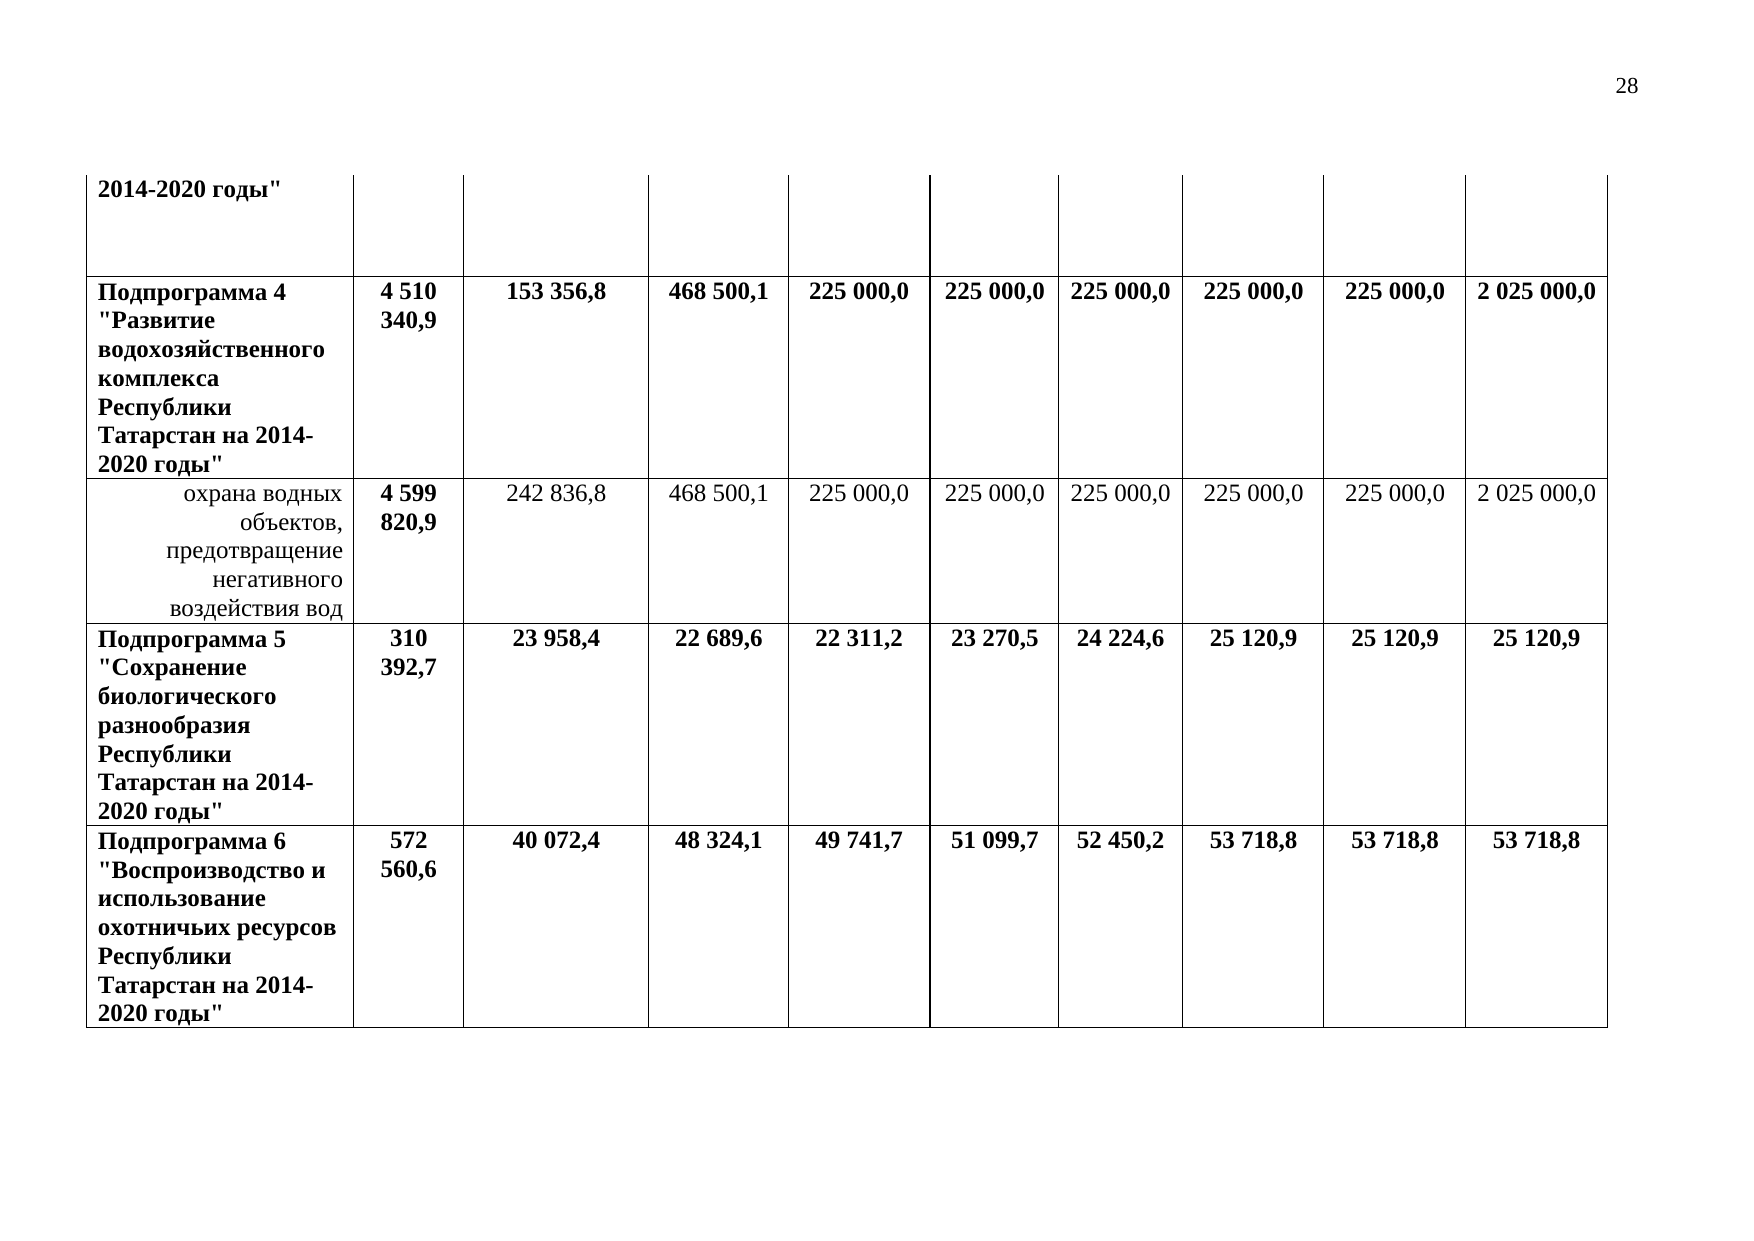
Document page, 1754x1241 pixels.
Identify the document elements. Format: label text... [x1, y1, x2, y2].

table_header [1324, 175, 1465, 276]
table_cell 225 000,0 [1183, 277, 1323, 478]
table_header [931, 175, 1058, 276]
table_cell 225 000,0 [931, 479, 1058, 623]
table_cell 225 000,0 [789, 479, 929, 623]
table_cell 242 836,8 [464, 479, 648, 623]
table_cell 225 000,0 [1059, 479, 1182, 623]
table_cell Подпрограмма 4 "Развитие водохозяйственного комплекса Республики Татарстан на 2014- 2020 годы" [87, 277, 353, 478]
table_cell 24 224,6 [1059, 624, 1182, 825]
table_header [1466, 175, 1607, 276]
table_header [1183, 175, 1323, 276]
table_cell 310 392,7 [354, 624, 463, 825]
table_cell 225 000,0 [1324, 277, 1465, 478]
table_header [354, 175, 463, 276]
table_cell 225 000,0 [789, 277, 929, 478]
table_cell 52 450,2 [1059, 826, 1182, 1027]
table_cell 51 099,7 [931, 826, 1058, 1027]
table_cell 153 356,8 [464, 277, 648, 478]
table_cell Подпрограмма 5 "Сохранение биологического разнообразия Республики Татарстан на 2014- 2020 годы" [87, 624, 353, 825]
table_cell 25 120,9 [1183, 624, 1323, 825]
table_cell 53 718,8 [1183, 826, 1323, 1027]
table_cell 53 718,8 [1324, 826, 1465, 1027]
table_cell 23 958,4 [464, 624, 648, 825]
table_cell 22 311,2 [789, 624, 929, 825]
table_header [1059, 175, 1182, 276]
table_cell 4 599 820,9 [354, 479, 463, 623]
table_cell 23 270,5 [931, 624, 1058, 825]
table_cell 468 500,1 [649, 479, 788, 623]
table_cell 225 000,0 [1059, 277, 1182, 478]
table_cell 2 025 000,0 [1466, 479, 1607, 623]
table_cell 22 689,6 [649, 624, 788, 825]
table_cell 572 560,6 [354, 826, 463, 1027]
table_cell 4 510 340,9 [354, 277, 463, 478]
table_cell 468 500,1 [649, 277, 788, 478]
table_cell 25 120,9 [1324, 624, 1465, 825]
table_cell 225 000,0 [1183, 479, 1323, 623]
table_cell 2 025 000,0 [1466, 277, 1607, 478]
table_cell 49 741,7 [789, 826, 929, 1027]
table_cell 25 120,9 [1466, 624, 1607, 825]
table_header [789, 175, 929, 276]
table_cell 40 072,4 [464, 826, 648, 1027]
table_cell 225 000,0 [1324, 479, 1465, 623]
table_header [649, 175, 788, 276]
table_cell охрана водных объектов, предотвращение негативного воздействия вод [87, 479, 353, 623]
table_cell 53 718,8 [1466, 826, 1607, 1027]
table_cell 48 324,1 [649, 826, 788, 1027]
table_header 2014-2020 годы" [87, 175, 353, 276]
table_cell 225 000,0 [931, 277, 1058, 478]
table_cell Подпрограмма 6 "Воспроизводство и использование охотничьих ресурсов Республики Татарстан на 2014- 2020 годы" [87, 826, 353, 1027]
table_header [464, 175, 648, 276]
